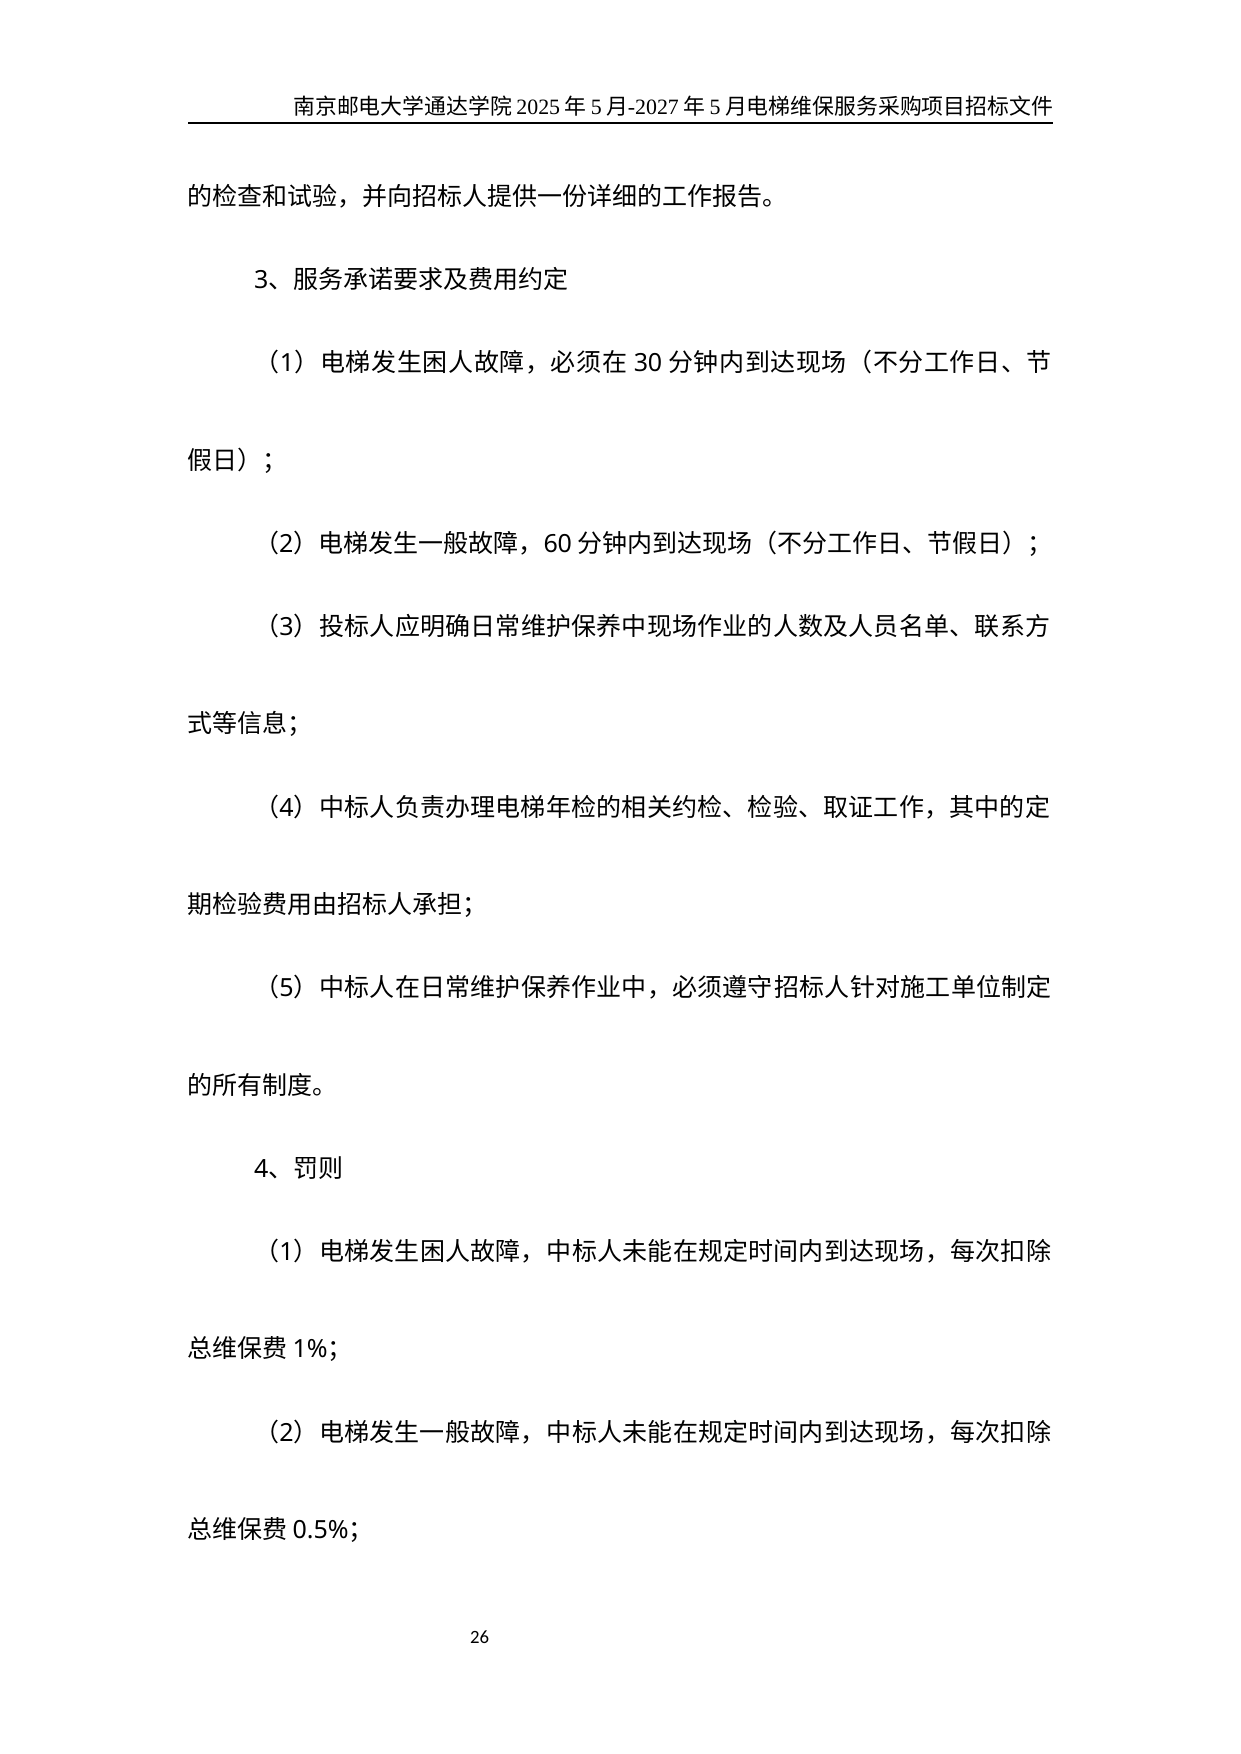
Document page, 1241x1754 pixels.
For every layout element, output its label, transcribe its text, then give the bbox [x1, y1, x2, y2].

text （2）电梯发生一般故障，中标人未能在规定时间内到达现场，每次扣除总维保费0.5%； [187, 1398, 1053, 1560]
text （4）中标人负责办理电梯年检的相关约检、检验、取证工作，其中的定期检验费用由招标人承担； [187, 773, 1053, 935]
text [187, 162, 1053, 227]
text （1）电梯发生困人故障，必须在30分钟内到达现场（不分工作日、节假日）； [187, 328, 1053, 491]
text 4、罚则 [187, 1134, 1053, 1199]
text （5）中标人在日常维护保养作业中，必须遵守招标人针对施工单位制定的所有制度。 [187, 953, 1053, 1116]
text （2）电梯发生一般故障，60分钟内到达现场（不分工作日、节假日）； [187, 509, 1053, 574]
text （1）电梯发生困人故障，中标人未能在规定时间内到达现场，每次扣除总维保费1%； [187, 1217, 1053, 1379]
text （3）投标人应明确日常维护保养中现场作业的人数及人员名单、联系方式等信息； [187, 592, 1053, 754]
text 3、服务承诺要求及费用约定 [187, 245, 1053, 310]
